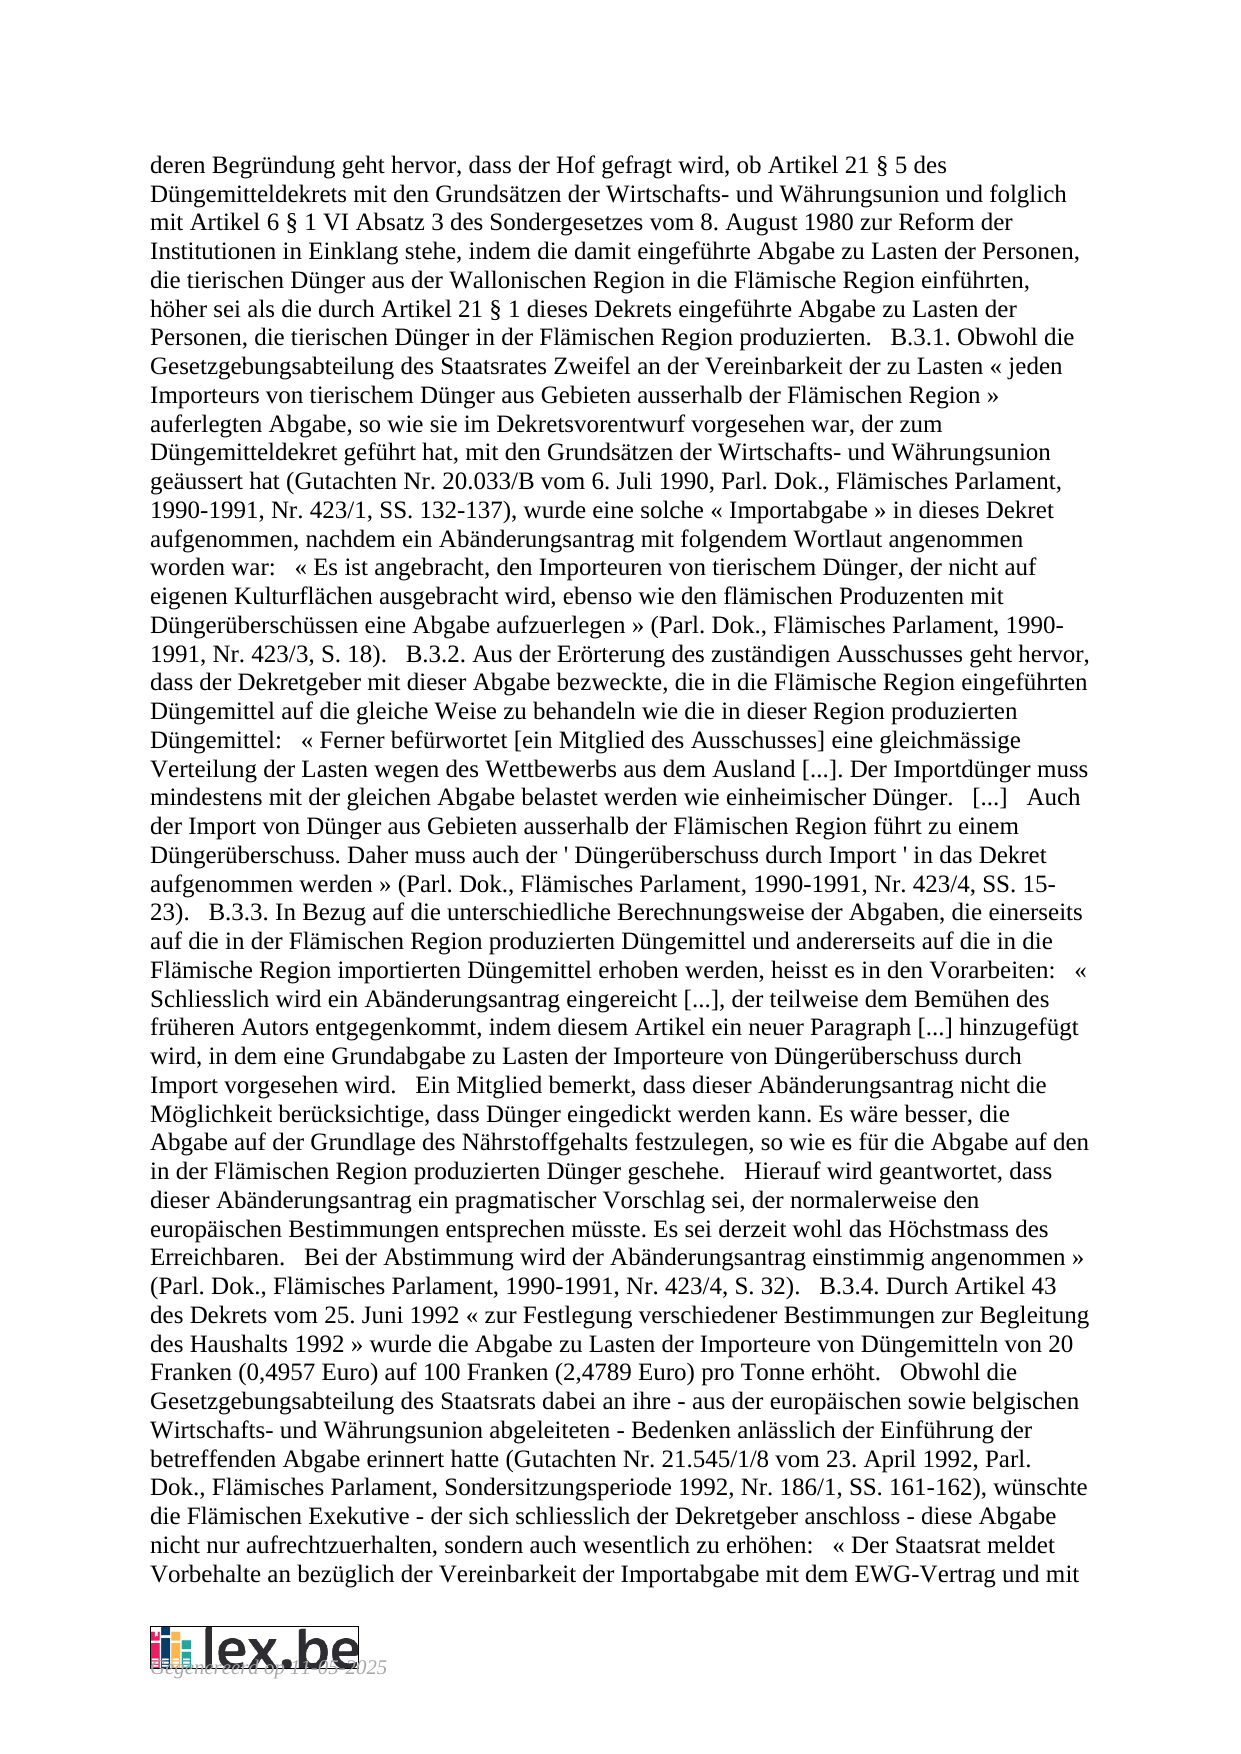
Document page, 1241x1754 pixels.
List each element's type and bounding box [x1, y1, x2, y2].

picture [151, 1627, 358, 1668]
text [150, 150, 1090, 1587]
